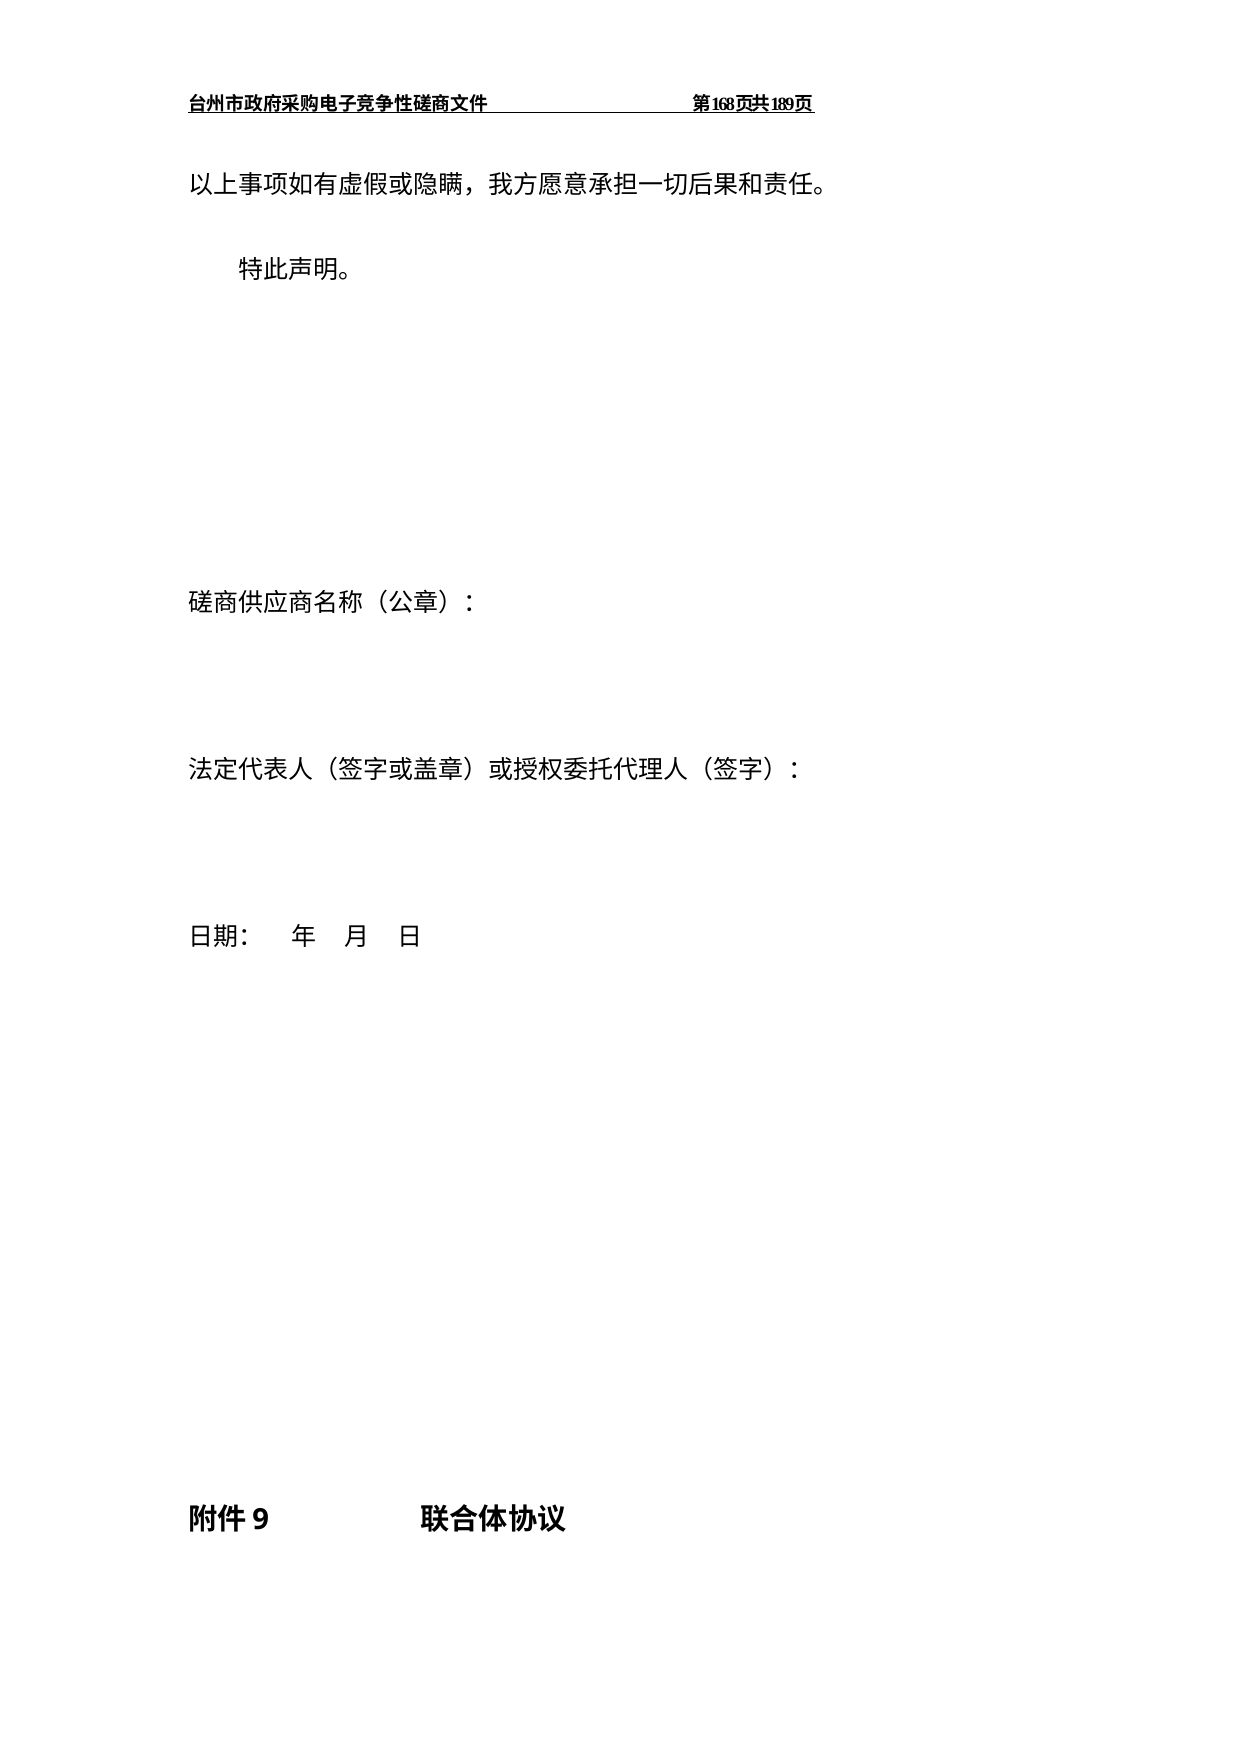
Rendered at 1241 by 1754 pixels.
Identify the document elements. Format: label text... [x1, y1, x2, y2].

text 附件9 联合体协议 [188, 1484, 1052, 1550]
text 以上事项如有虚假或隐瞒，我方愿意承担一切后果和责任。 [188, 150, 1052, 216]
text 法定代表人（签字或盖章）或授权委托代理人（签字）： [188, 734, 1052, 801]
text 磋商供应商名称（公章）： [188, 567, 1052, 633]
text 日期： 年 月 日 [188, 902, 1052, 968]
text 特此声明。 [188, 234, 1052, 300]
